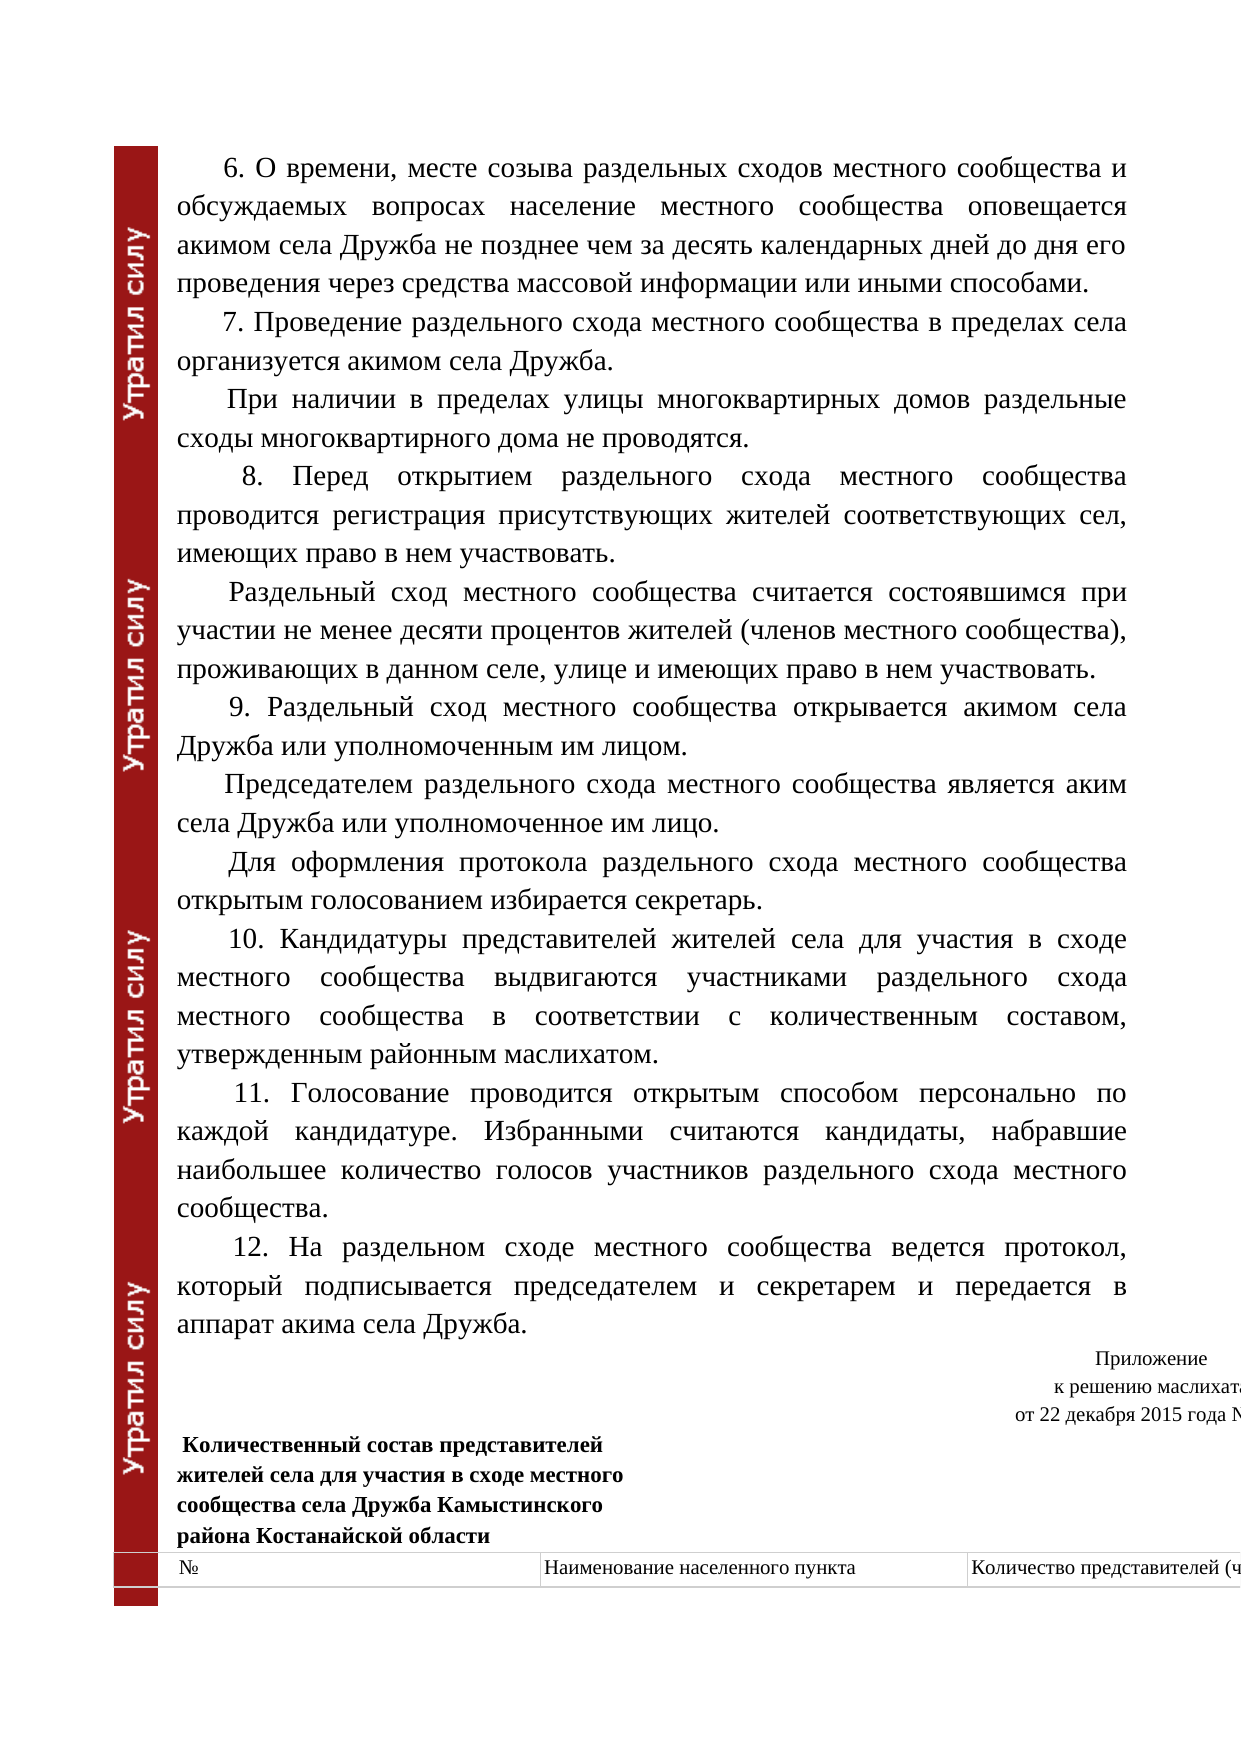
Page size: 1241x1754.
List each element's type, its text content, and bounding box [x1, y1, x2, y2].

picture [114, 762, 158, 767]
picture [114, 839, 158, 844]
picture [114, 916, 158, 921]
table_header № [114, 1553, 540, 1586]
text 11. Голосование проводится открытым способом персонально по каждой кандидатуре. Избранными считаются кандидаты, набравшие наибольшее количество голосов участников раздельного схода местного сообщества. [112, 1075, 1128, 1224]
picture [114, 1224, 158, 1229]
picture [114, 1548, 158, 1552]
picture [114, 299, 158, 304]
picture [114, 684, 158, 689]
picture [114, 1340, 158, 1345]
table_header Количество представителей (человек) [968, 1553, 1240, 1586]
picture [114, 146, 158, 150]
text 8. Перед открытием раздельного схода местного сообщества проводится регистрация присутствующих жителей соответствующих сел, имеющих право в нем участвовать. [112, 458, 1128, 569]
text 6. О времени, месте созыва раздельных сходов местного сообщества и обсуждаемых вопросах население местного сообщества оповещается акимом села Дружба не позднее чем за десять календарных дней до дня его проведения через средства массовой информации или иными способами. [112, 150, 1128, 299]
text 9. Раздельный сход местного сообщества открывается акимом села Дружба или уполномоченным им лицом. [112, 689, 1128, 762]
table_header Приложение к решению маслихата от 22 декабря 2015 года № 407 [912, 1345, 1240, 1431]
picture [114, 569, 158, 574]
text Председателем раздельного схода местного сообщества является аким села Дружба или уполномоченное им лицо. [112, 767, 1128, 839]
text Количественный состав представителей жителей села для участия в сходе местного сообщества села Дружба Камыстинского района Костанайской области [112, 1431, 1128, 1548]
text 7. Проведение раздельного схода местного сообщества в пределах села организуется акимом села Дружба. [112, 304, 1128, 376]
text Раздельный сход местного сообщества считается состоявшимся при участии не менее десяти процентов жителей (членов местного сообщества), проживающих в данном селе, улице и имеющих право в нем участвовать. [112, 574, 1128, 684]
table_header [101, 1345, 912, 1431]
picture [114, 1588, 158, 1606]
text 12. На раздельном сходе местного сообщества ведется протокол, который подписывается председателем и секретарем и передается в аппарат акима села Дружба. [112, 1229, 1128, 1340]
text При наличии в пределах улицы многоквартирных домов раздельные сходы многоквартирного дома не проводятся. [112, 381, 1128, 453]
text Для оформления протокола раздельного схода местного сообщества открытым голосованием избирается секретарь. [112, 844, 1128, 916]
picture [114, 453, 158, 458]
table_header Наименование населенного пункта [541, 1553, 967, 1586]
text 10. Кандидатуры представителей жителей села для участия в сходе местного сообщества выдвигаются участниками раздельного схода местного сообщества в соответствии с количественным составом, утвержденным районным маслихатом. [112, 921, 1128, 1070]
picture [114, 1070, 158, 1075]
picture [114, 376, 158, 381]
